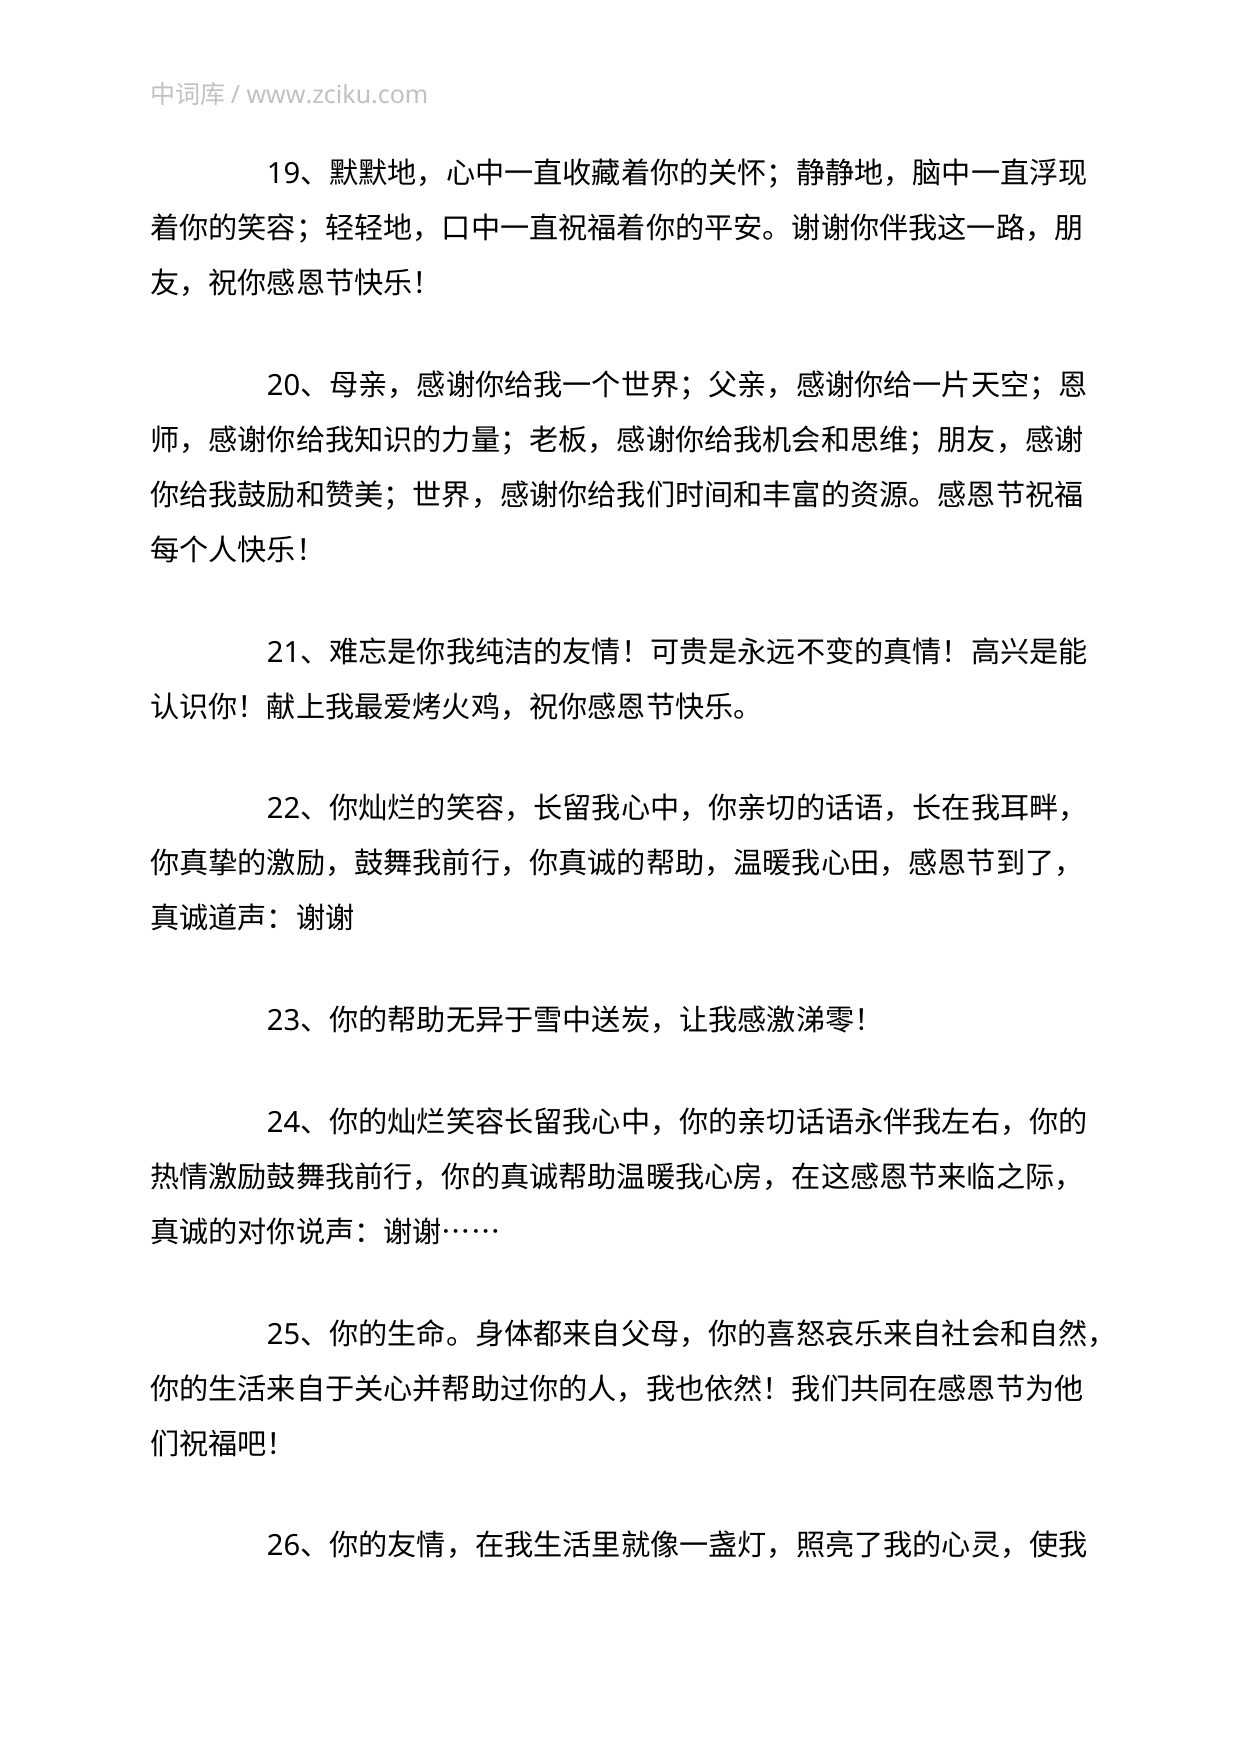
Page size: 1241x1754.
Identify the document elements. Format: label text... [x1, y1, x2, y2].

text 23、你的帮助无异于雪中送炭，让我感激涕零！ [150, 997, 1090, 1039]
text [150, 1522, 1090, 1564]
text 20、母亲，感谢你给我一个世界；父亲，感谢你给一片天空；恩师，感谢你给我知识的力量；老板，感谢你给我机会和思维；朋友，感谢你给我鼓励和赞美；世界，感谢你给我们时间和丰富的资源。感恩节祝福每个人快乐！ [150, 362, 1090, 569]
text 25、你的生命。身体都来自父母，你的喜怒哀乐来自社会和自然，你的生活来自于关心并帮助过你的人，我也依然！我们共同在感恩节为他们祝福吧！ [150, 1310, 1090, 1462]
text 19、默默地，心中一直收藏着你的关怀；静静地，脑中一直浮现着你的笑容；轻轻地，口中一直祝福着你的平安。谢谢你伴我这一路，朋友，祝你感恩节快乐！ [150, 150, 1090, 302]
text 21、难忘是你我纯洁的友情！可贵是永远不变的真情！高兴是能认识你！献上我最爱烤火鸡，祝你感恩节快乐。 [150, 628, 1090, 726]
text 24、你的灿烂笑容长留我心中，你的亲切话语永伴我左右，你的热情激励鼓舞我前行，你的真诚帮助温暖我心房，在这感恩节来临之际，真诚的对你说声：谢谢…… [150, 1099, 1090, 1251]
text 22、你灿烂的笑容，长留我心中，你亲切的话语，长在我耳畔，你真挚的激励，鼓舞我前行，你真诚的帮助，温暖我心田，感恩节到了，真诚道声：谢谢 [150, 785, 1090, 937]
